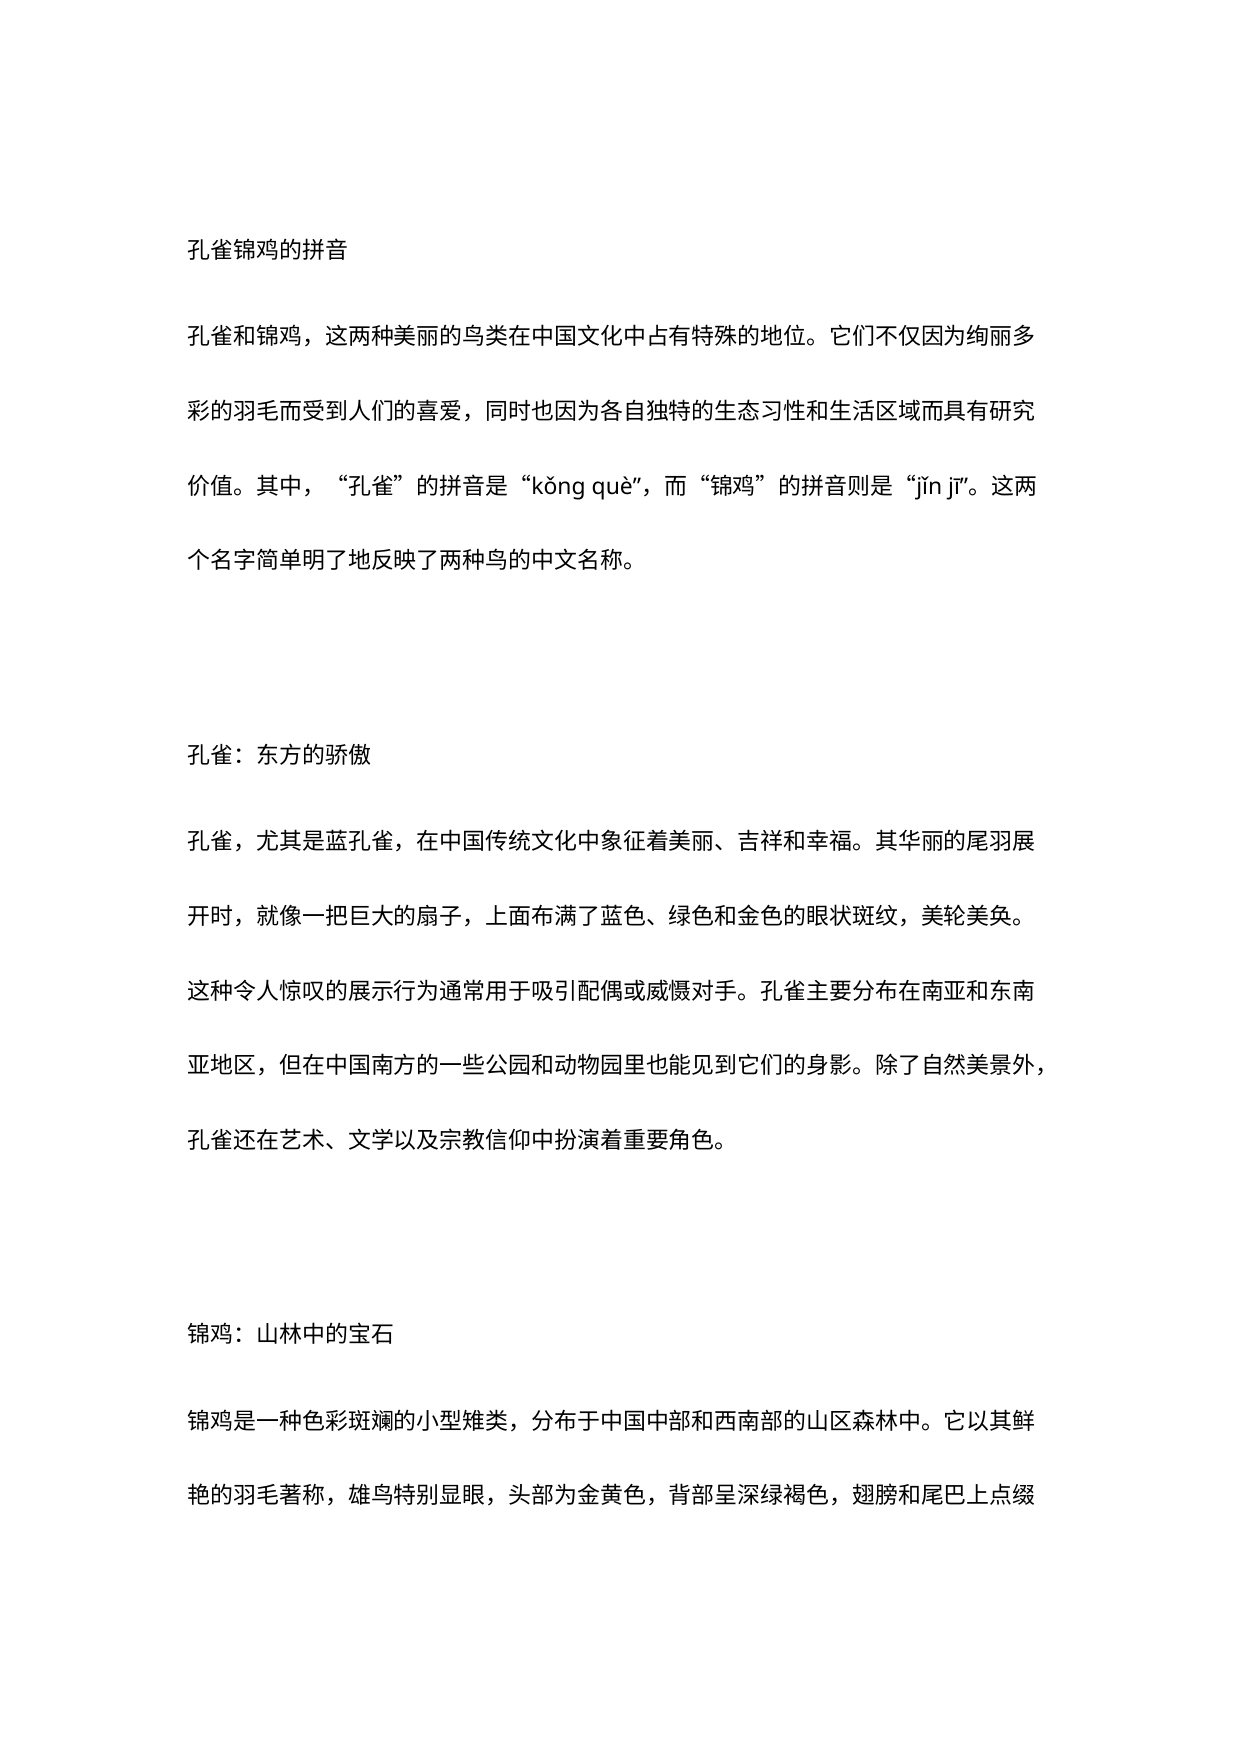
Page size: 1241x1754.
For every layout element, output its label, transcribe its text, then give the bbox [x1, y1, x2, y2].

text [187, 1387, 1053, 1527]
text 孔雀锦鸡的拼音 [187, 216, 1053, 281]
text 锦鸡：山林中的宝石 [187, 1300, 1053, 1365]
text 孔雀，尤其是蓝孔雀，在中国传统文化中象征着美丽、吉祥和幸福。其华丽的尾羽展开时，就像一把巨大的扇子，上面布满了蓝色、绿色和金色的眼状斑纹，美轮美奂。这种令人惊叹的展示行为通常用于吸引配偶或威慑对手。孔雀主要分布在南亚和东南亚地区，但在中国南方的一些公园和动物园里也能见到它们的身影。除了自然美景外，孔雀还在艺术、文学以及宗教信仰中扮演着重要角色。 [187, 807, 1053, 1171]
text 孔雀：东方的骄傲 [187, 721, 1053, 786]
text 孔雀和锦鸡，这两种美丽的鸟类在中国文化中占有特殊的地位。它们不仅因为绚丽多彩的羽毛而受到人们的喜爱，同时也因为各自独特的生态习性和生活区域而具有研究价值。其中，“孔雀”的拼音是“kǒng què”，而“锦鸡”的拼音则是“jǐn jī”。这两个名字简单明了地反映了两种鸟的中文名称。 [187, 302, 1053, 591]
